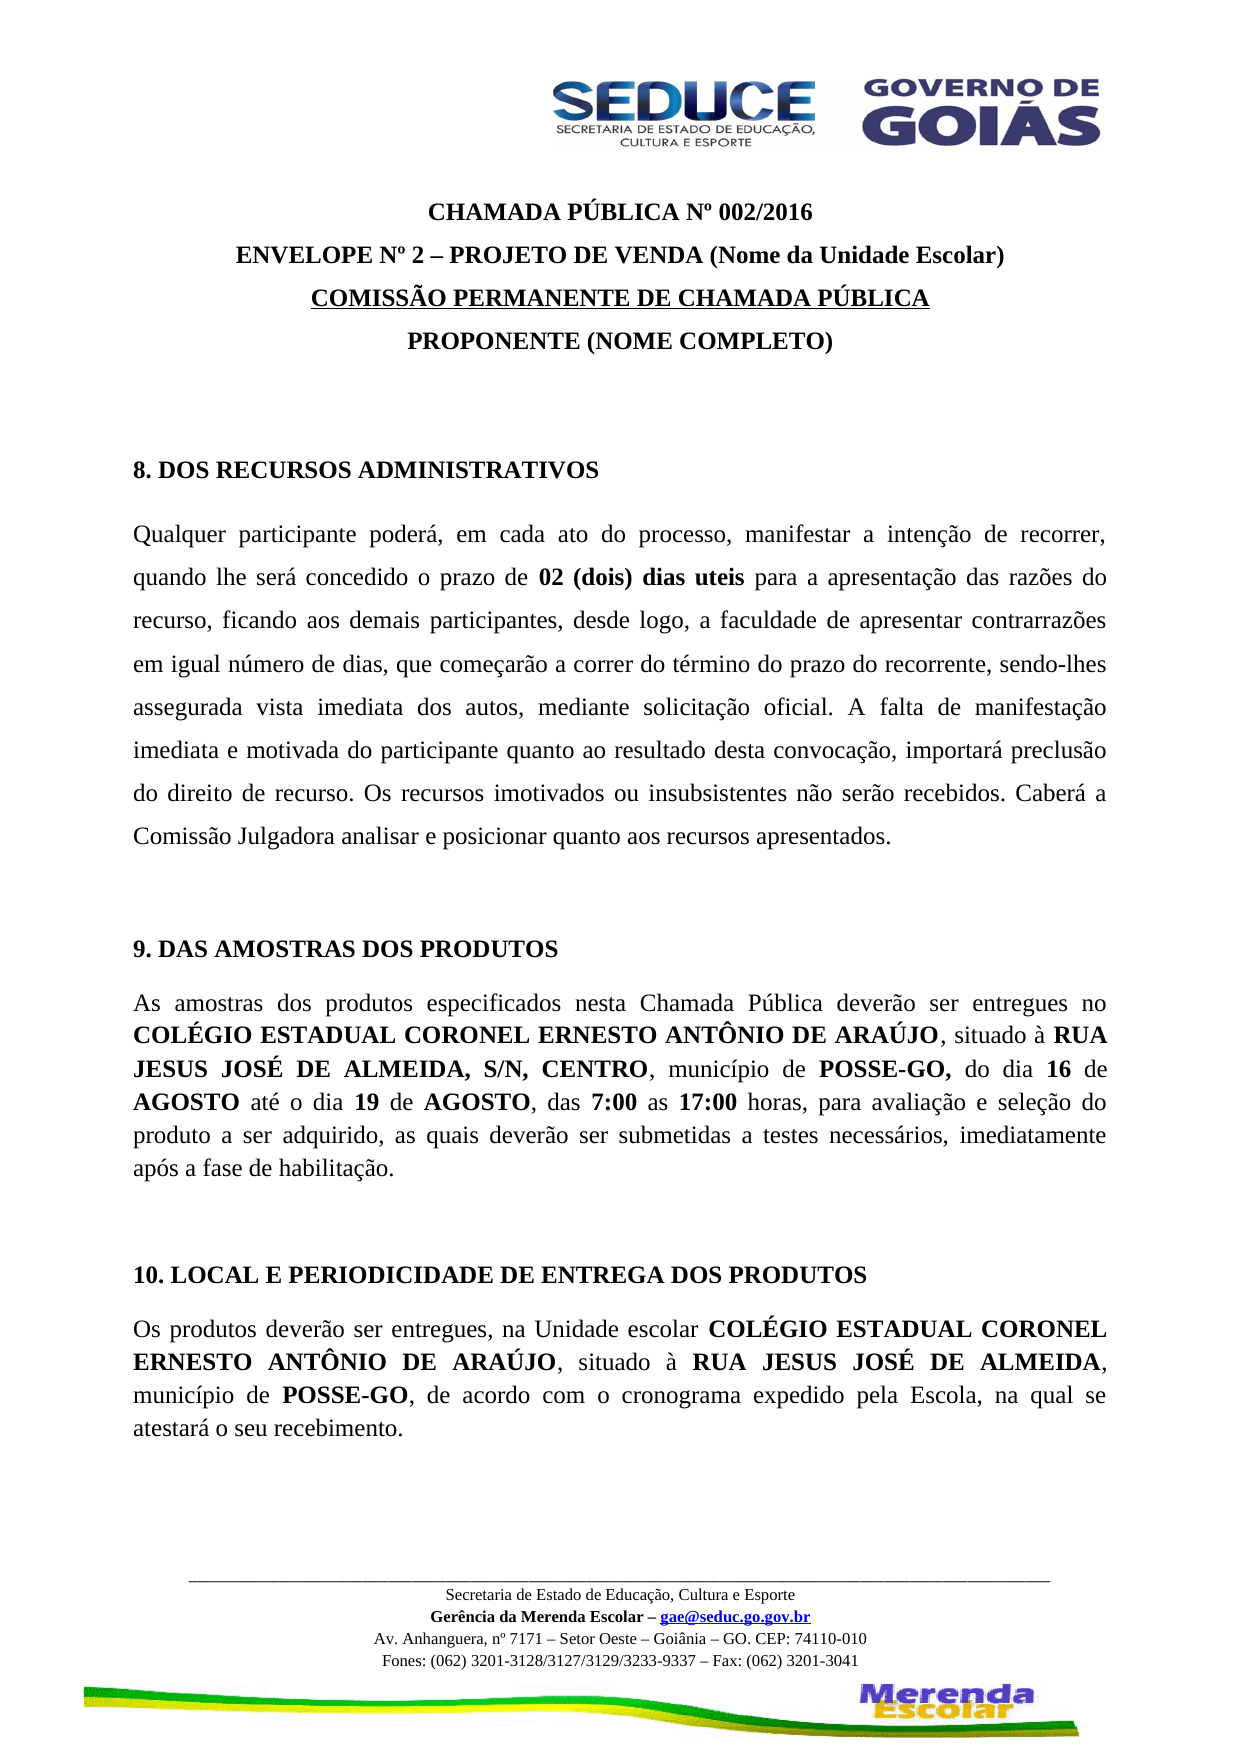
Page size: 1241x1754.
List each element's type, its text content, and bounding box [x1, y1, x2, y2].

text Qualquer participante poderá, em cada ato do processo, manifestar a intenção de recorrer, quando lhe será concedido o prazo de 02 (dois) dias uteis para a apresentação das razões do recurso, ficando aos demais participantes, desde logo, a faculdade de apresentar contrarrazões em igual número de dias, que começarão a correr do término do prazo do recorrente, sendo-lhes assegurada vista imediata dos autos, mediante solicitação oficial. A falta de manifestação imediata e motivada do participante quanto ao resultado desta convocação, importará preclusão do direito de recurso. Os recursos imotivados ou insubsistentes não serão recebidos. Caberá a Comissão Julgadora analisar e posicionar quanto aos recursos apresentados. [133, 519, 1107, 850]
text As amostras dos produtos especificados nesta Chamada Pública deverão ser entregues no COLÉGIO ESTADUAL CORONEL ERNESTO ANTÔNIO DE ARAÚJO, situado à RUA JESUS JOSÉ DE ALMEIDA, S/N, CENTRO, município de POSSE-GO, do dia 16 de AGOSTO até o dia 19 de AGOSTO, das 7:00 as 17:00 horas, para avaliação e seleção do produto a ser adquirido, as quais deverão ser submetidas a testes necessários, imediatamente após a fase de habilitação. [133, 988, 1107, 1181]
text Os produtos deverão ser entregues, na Unidade escolar COLÉGIO ESTADUAL CORONEL ERNESTO ANTÔNIO DE ARAÚJO, situado à RUA JESUS JOSÉ DE ALMEIDA, município de POSSE-GO, de acordo com o cronograma expedido pela Escola, na qual se atestará o seu recebimento. [133, 1314, 1107, 1442]
text 8. DOS RECURSOS ADMINISTRATIVOS [133, 455, 1107, 484]
text PROPONENTE (NOME COMPLETO) [133, 326, 1107, 355]
text 9. DAS AMOSTRAS DOS PRODUTOS [133, 934, 1013, 962]
text ENVELOPE Nº 2 – PROJETO DE VENDA (Nome da Unidade Escolar) [133, 240, 1107, 268]
text CHAMADA PÚBLICA Nº 002/2016 [133, 197, 1107, 225]
picture [552, 73, 1108, 154]
text COMISSÃO PERMANENTE DE CHAMADA PÚBLICA [133, 283, 1107, 312]
text 10. LOCAL E PERIODICIDADE DE ENTREGA DOS PRODUTOS [133, 1260, 1103, 1289]
